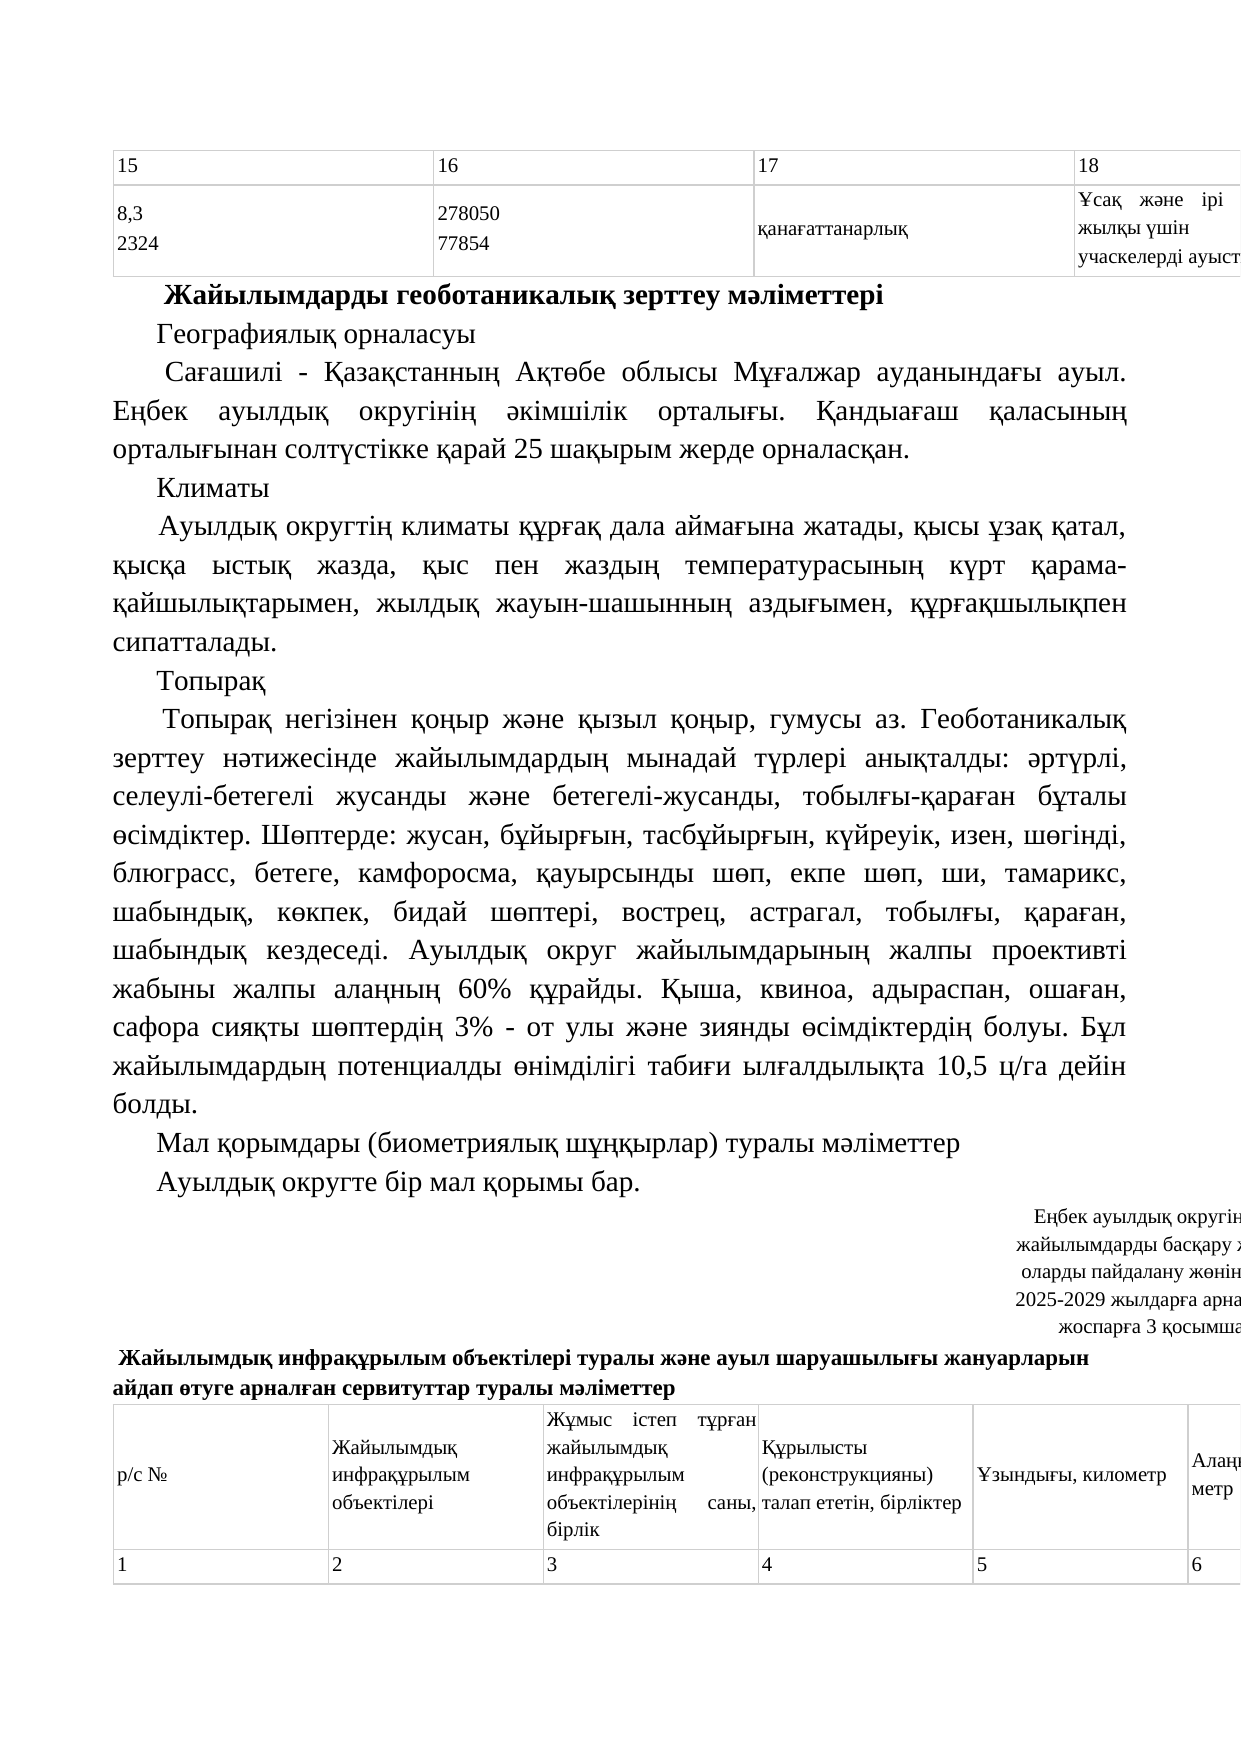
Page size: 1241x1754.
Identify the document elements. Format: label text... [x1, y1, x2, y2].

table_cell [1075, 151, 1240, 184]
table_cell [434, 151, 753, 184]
text Сағашилі - Қазақстанның Ақтөбе облысы Мұғалжар ауданындағы ауыл. Еңбек ауылдық округінің әкімшілік орталығы. Қандыағаш қаласының орталығынан солтүстікке қарай 25 шақырым жерде орналасқан. [112, 354, 1128, 465]
text Ауылдық округте бір мал қорымы бар. [112, 1164, 1128, 1197]
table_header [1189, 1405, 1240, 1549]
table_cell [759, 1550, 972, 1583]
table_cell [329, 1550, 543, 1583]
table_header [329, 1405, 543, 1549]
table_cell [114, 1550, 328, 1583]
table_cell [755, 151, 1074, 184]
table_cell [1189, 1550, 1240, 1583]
text Топырақ [112, 663, 1128, 696]
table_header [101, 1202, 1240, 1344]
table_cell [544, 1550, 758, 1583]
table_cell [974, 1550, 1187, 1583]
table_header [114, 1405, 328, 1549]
text Жайылымдық инфрақұрылым объектілері туралы және ауыл шаруашылығы жануарларын айдап өтуге арналған сервитуттар туралы мәліметтер [112, 1344, 1128, 1400]
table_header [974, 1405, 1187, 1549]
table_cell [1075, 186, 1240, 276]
text Географиялық орналасуы [112, 316, 1128, 349]
text Ауылдық округтің климаты құрғақ дала аймағына жатады, қысы ұзақ қатал, қысқа ыстық жазда, қыс пен жаздың температурасының күрт қарама-қайшылықтарымен, жылдық жауын-шашынның аздығымен, құрғақшылықпен сипатталады. [112, 508, 1128, 658]
text Жайылымдарды геоботаникалық зерттеу мәліметтері [112, 277, 1128, 311]
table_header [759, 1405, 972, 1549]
text Климаты [112, 470, 1128, 503]
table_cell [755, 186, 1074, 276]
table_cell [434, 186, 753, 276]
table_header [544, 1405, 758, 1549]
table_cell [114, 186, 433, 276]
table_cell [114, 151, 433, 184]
text Мал қорымдары (биометриялық шұңқырлар) туралы мәліметтер [112, 1125, 1128, 1159]
text Топырақ негізінен қоңыр және қызыл қоңыр, гумусы аз. Геоботаникалық зерттеу нәтижесінде жайылымдардың мынадай түрлері анықталды: әртүрлі, селеулі-бетегелі жусанды және бетегелі-жусанды, тобылғы-қараған бұталы өсімдіктер. Шөптерде: жусан, бұйырғын, тасбұйырғын, күйреуік, изен, шөгінді, блюграсс, бетеге, камфоросма, қауырсынды шөп, екпе шөп, ши, тамарикс, шабындық, көкпек, бидай шөптері, вострец, астрагал, тобылғы, қараған, шабындық кездеседі. Ауылдық округ жайылымдарының жалпы проективті жабыны жалпы алаңның 60% құрайды. Қыша, квиноа, адыраспан, ошаған, сафора сияқты шөптердің 3% - от улы және зиянды өсімдіктердің болуы. Бұл жайылымдардың потенциалды өнімділігі табиғи ылғалдылықта 10,5 ц/га дейін болды. [112, 701, 1128, 1120]
